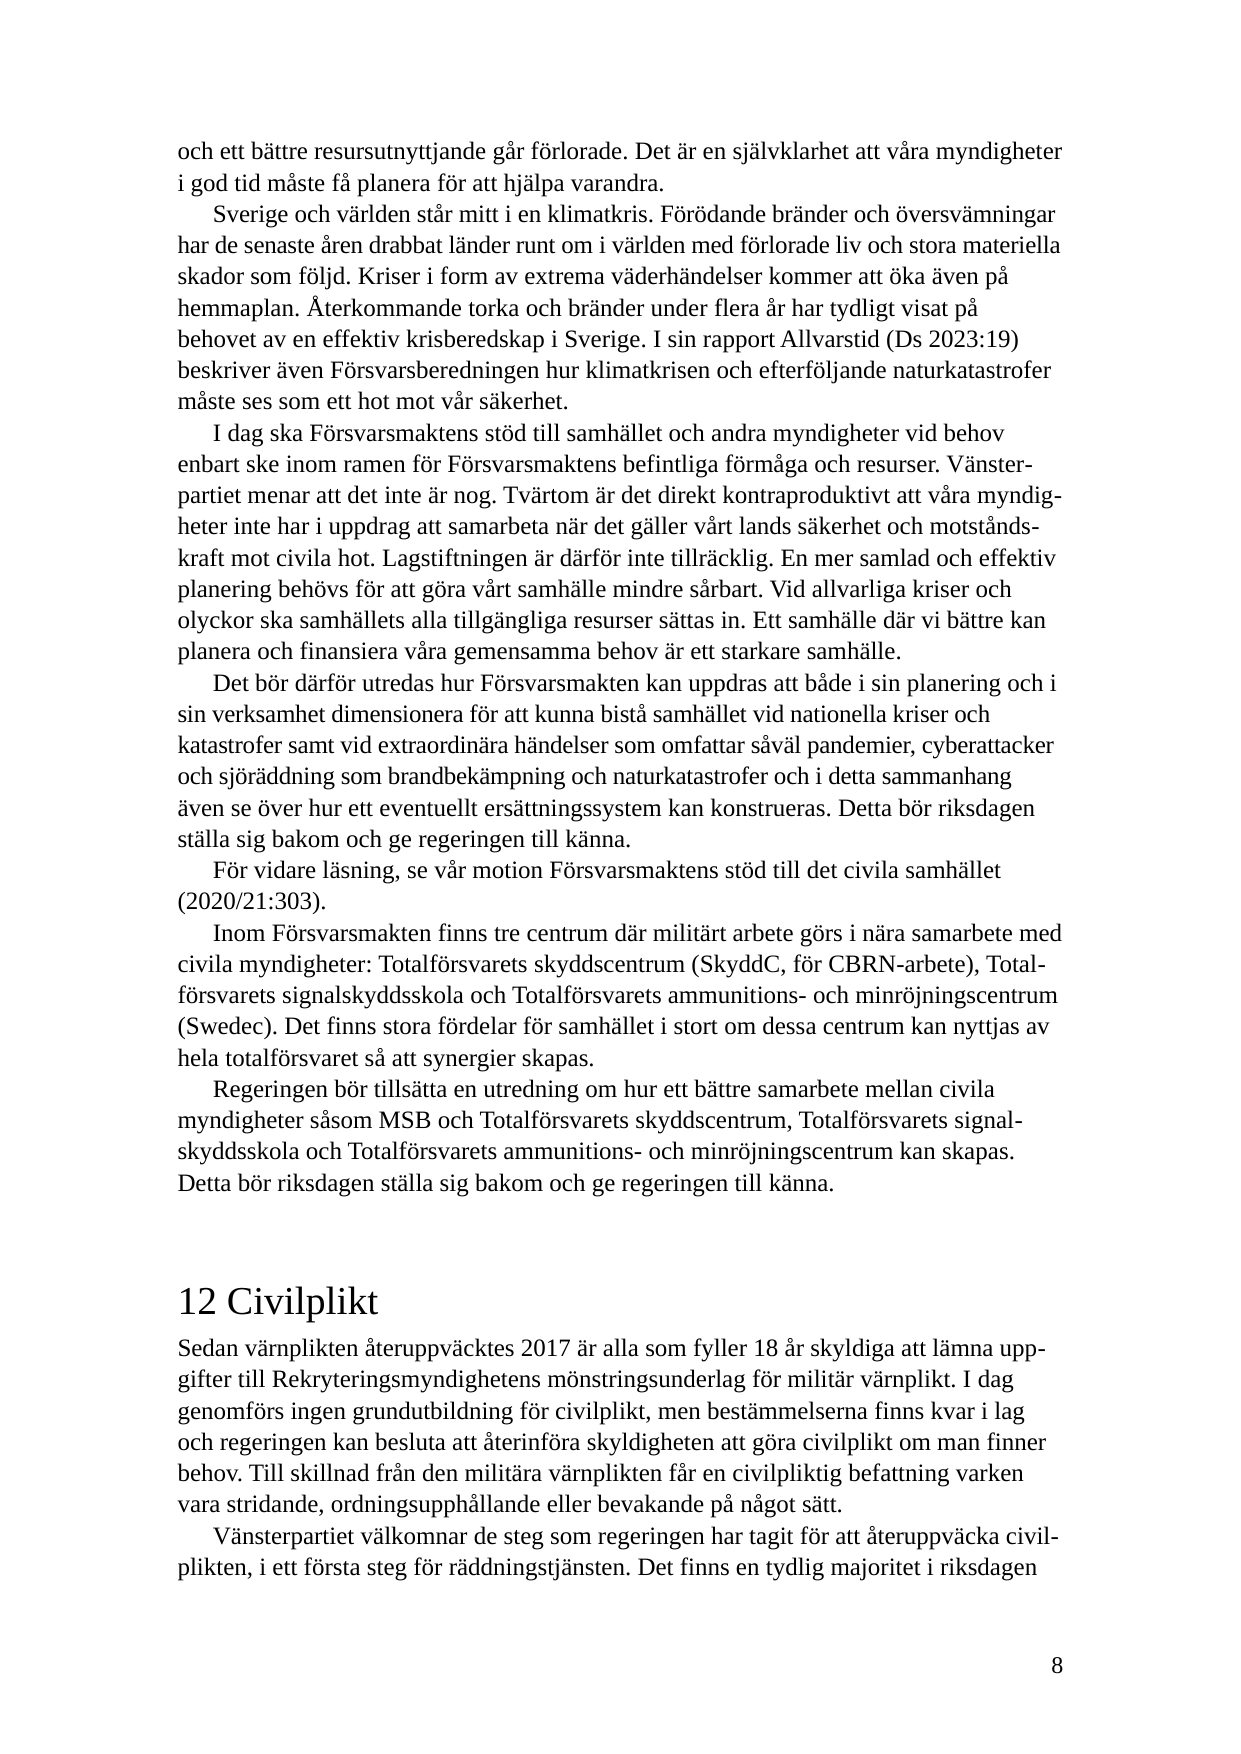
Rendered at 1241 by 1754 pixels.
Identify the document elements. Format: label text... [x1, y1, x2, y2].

text Regeringen bör tillsätta en utredning om hur ett bättre samarbete mellan civila myndigheter såsom MSB och Totalförsvarets skyddscentrum, Totalförsvarets signalskyddsskola och Totalförsvarets ammunitions- och minröjningscentrum kan skapas. Detta bör riksdagen ställa sig bakom och ge regeringen till känna. [177, 1071, 1063, 1196]
text Inom Försvarsmakten finns tre centrum där militärt arbete görs i nära samarbete med civila myndigheter: Totalförsvarets skyddscentrum (SkyddC, för CBRN-arbete), Totalförsvarets signalskyddsskola och Totalförsvarets ammunitions- och minröjningscentrum (Swedec). Det finns stora fördelar för samhället i stort om dessa centrum kan nyttjas av hela totalförsvaret så att synergier skapas. [177, 915, 1063, 1071]
text Sverige och världen står mitt i en klimatkris. Förödande bränder och översvämningar har de senaste åren drabbat länder runt om i världen med förlorade liv och stora materiella skador som följd. Kriser i form av extrema väderhändelser kommer att öka även på hemmaplan. Återkommande torka och bränder under flera år har tydligt visat på behovet av en effektiv krisberedskap i Sverige. I sin rapport Allvarstid (Ds 2023:19) beskriver även Försvarsberedningen hur klimatkrisen och efterföljande naturkatastrofer måste ses som ett hot mot vår säkerhet. [177, 196, 1063, 415]
text För vidare läsning, se vår motion Försvarsmaktens stöd till det civila samhället (2020/21:303). [177, 853, 1063, 915]
text Civilplikt [177, 1282, 1063, 1322]
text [177, 134, 1063, 196]
text I dag ska Försvarsmaktens stöd till samhället och andra myndigheter vid behov enbart ske inom ramen för Försvarsmaktens befintliga förmåga och resurser. Vänsterpartiet menar att det inte är nog. Tvärtom är det direkt kontraproduktivt att våra myndigheter inte har i uppdrag att samarbeta när det gäller vårt lands säkerhet och motståndskraft mot civila hot. Lagstiftningen är därför inte tillräcklig. En mer samlad och effektiv planering behövs för att göra vårt samhälle mindre sårbart. Vid allvarliga kriser och olyckor ska samhällets alla tillgängliga resurser sättas in. Ett samhälle där vi bättre kan planera och finansiera våra gemensamma behov är ett starkare samhälle. [177, 415, 1063, 665]
text Sedan värnplikten återuppväcktes 2017 är alla som fyller 18 år skyldiga att lämna uppgifter till Rekryteringsmyndighetens mönstringsunderlag för militär värnplikt. I dag genomförs ingen grundutbildning för civilplikt, men bestämmelserna finns kvar i lag och regeringen kan besluta att återinföra skyldigheten att göra civilplikt om man finner behov. Till skillnad från den militära värnplikten får en civilpliktig befattning varken vara stridande, ordningsupphållande eller bevakande på något sätt. [177, 1331, 1063, 1518]
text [177, 1518, 1063, 1581]
text Det bör därför utredas hur Försvarsmakten kan uppdras att både i sin planering och i sin verksamhet dimensionera för att kunna bistå samhället vid nationella kriser och katastrofer samt vid extraordinära händelser som omfattar såväl pandemier, cyberattacker och sjöräddning som brandbekämpning och naturkatastrofer och i detta sammanhang även se över hur ett eventuellt ersättningssystem kan konstrueras. Detta bör riksdagen ställa sig bakom och ge regeringen till känna. [177, 665, 1063, 853]
